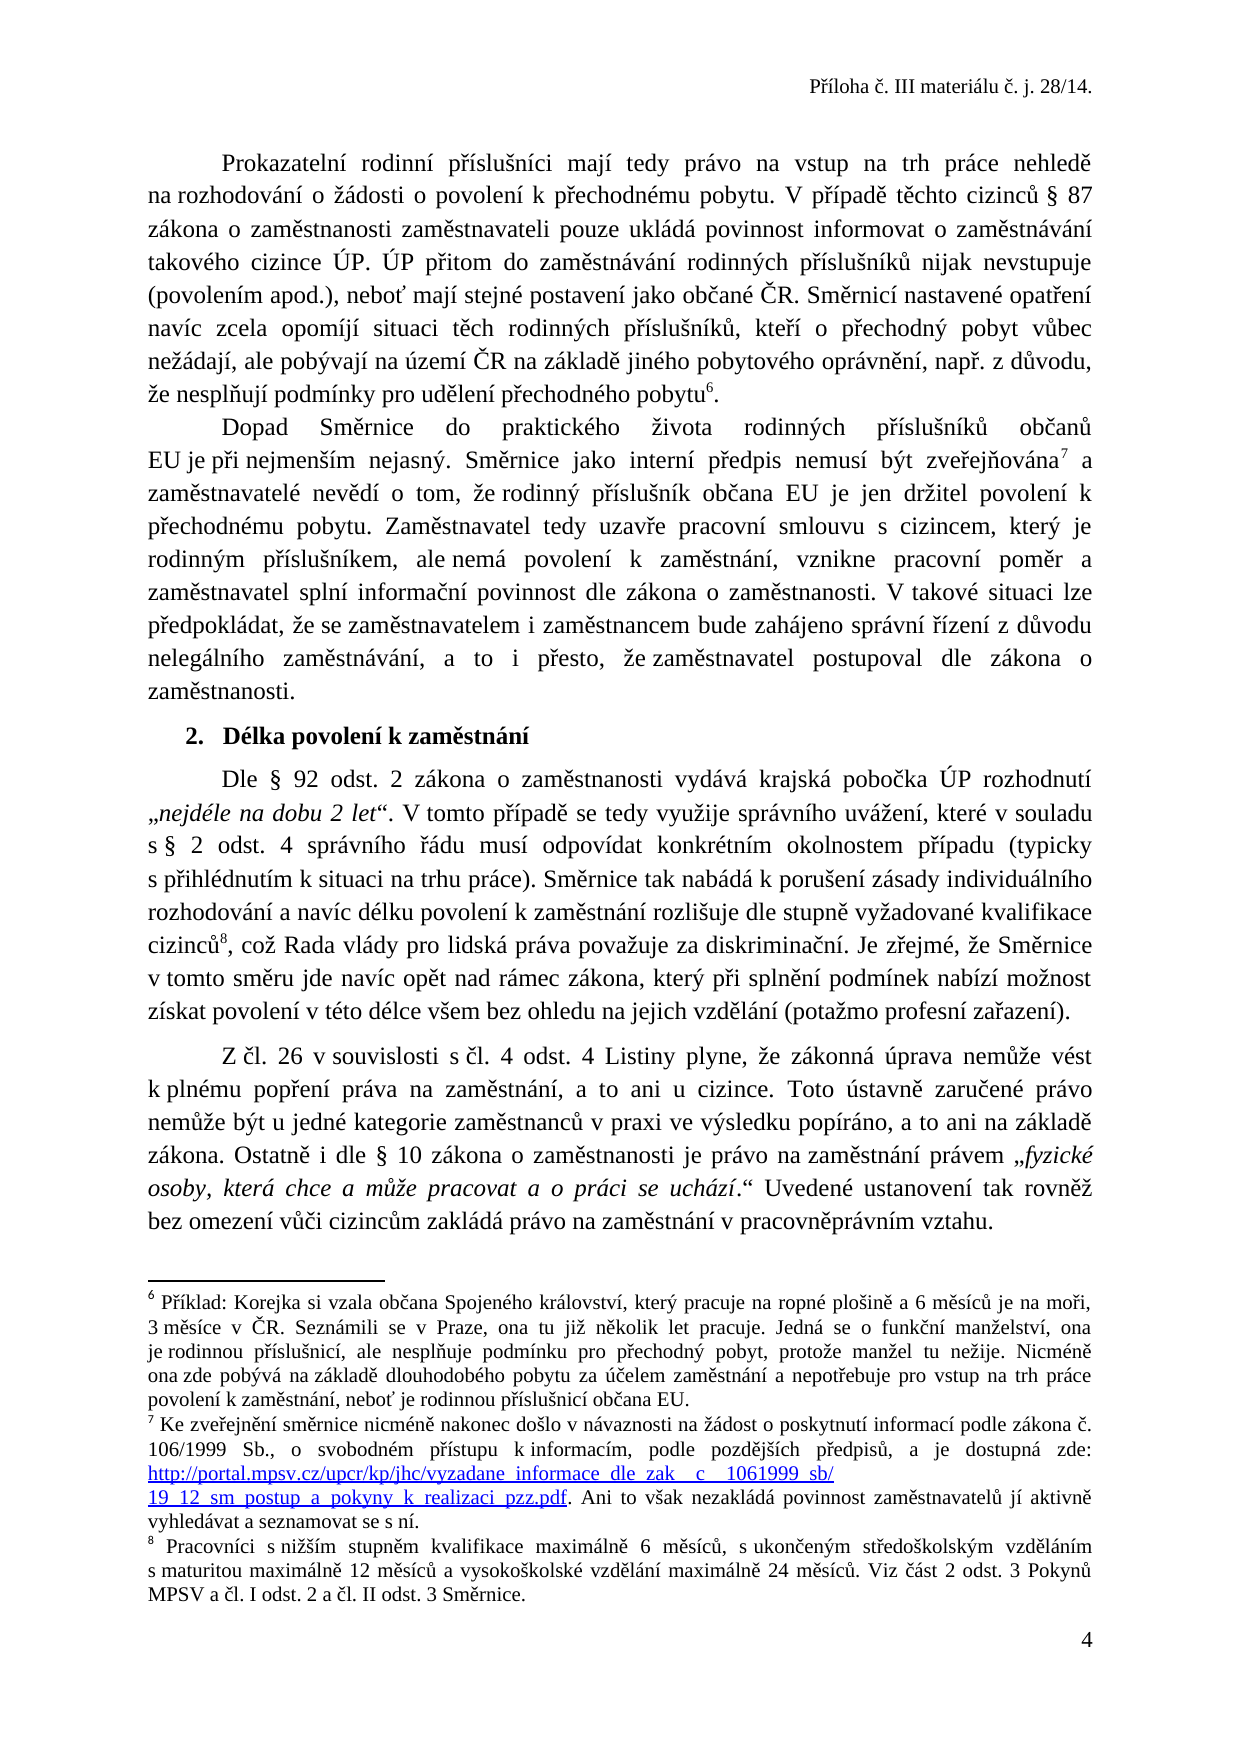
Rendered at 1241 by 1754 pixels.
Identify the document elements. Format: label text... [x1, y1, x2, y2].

text Dopad Směrnice do praktického života rodinných příslušníků občanů EU je při nejmenším nejasný. Směrnice jako interní předpis nemusí být zveřejňována a zaměstnavatelé nevědí o tom, že rodinný příslušník občana EU je jen držitel povolení k přechodnému pobytu. Zaměstnavatel tedy uzavře pracovní smlouvu s cizincem, který je rodinným příslušníkem, ale nemá povolení k zaměstnání, vznikne pracovní poměr a zaměstnavatel splní informační povinnost dle zákona o zaměstnanosti. V takové situaci lze předpokládat, že se zaměstnavatelem i zaměstnancem bude zahájeno správní řízení z důvodu nelegálního zaměstnávání, a to i přesto, že zaměstnavatel postupoval dle zákona o zaměstnanosti. [148, 412, 1093, 705]
text Z čl. 26 v souvislosti s čl. 4 odst. 4 Listiny plyne, že zákonná úprava nemůže vést k plnému popření práva na zaměstnání, a to ani u cizince. Toto ústavně zaručené právo nemůže být u jedné kategorie zaměstnanců v praxi ve výsledku popíráno, a to ani na základě zákona. Ostatně i dle § 10 zákona o zaměstnanosti je právo na zaměstnání právem „fyzické osoby, která chce a může pracovat a o práci se uchází.“ Uvedené ustanovení tak rovněž bez omezení vůči cizincům zakládá právo na zaměstnání v pracovněprávním vztahu. [148, 1041, 1093, 1235]
text Dle § 92 odst. 2 zákona o zaměstnanosti vydává krajská pobočka ÚP rozhodnutí „nejdéle na dobu 2 let“. V tomto případě se tedy využije správního uvážení, které v souladu s § 2 odst. 4 správního řádu musí odpovídat konkrétním okolnostem případu (typicky s přihlédnutím k situaci na trhu práce). Směrnice tak nabádá k porušení zásady individuálního rozhodování a navíc délku povolení k zaměstnání rozlišuje dle stupně vyžadované kvalifikace cizinců, což Rada vlády pro lidská práva považuje za diskriminační. Je zřejmé, že Směrnice v tomto směru jde navíc opět nad rámec zákona, který při splnění podmínek nabízí možnost získat povolení v této délce všem bez ohledu na jejich vzdělání (potažmo profesní zařazení). [148, 764, 1093, 1024]
text Prokazatelní rodinní příslušníci mají tedy právo na vstup na trh práce nehledě na rozhodování o žádosti o povolení k přechodnému pobytu. V případě těchto cizinců § 87 zákona o zaměstnanosti zaměstnavateli pouze ukládá povinnost informovat o zaměstnávání takového cizince ÚP. ÚP přitom do zaměstnávání rodinných příslušníků nijak nevstupuje (povolením apod.), neboť mají stejné postavení jako občané ČR. Směrnicí nastavené opatření navíc zcela opomíjí situaci těch rodinných příslušníků, kteří o přechodný pobyt vůbec nežádají, ale pobývají na území ČR na základě jiného pobytového oprávnění, např. z důvodu, že nesplňují podmínky pro udělení přechodného pobytu. [148, 148, 1093, 407]
list Délka povolení k zaměstnání [185, 721, 1093, 750]
